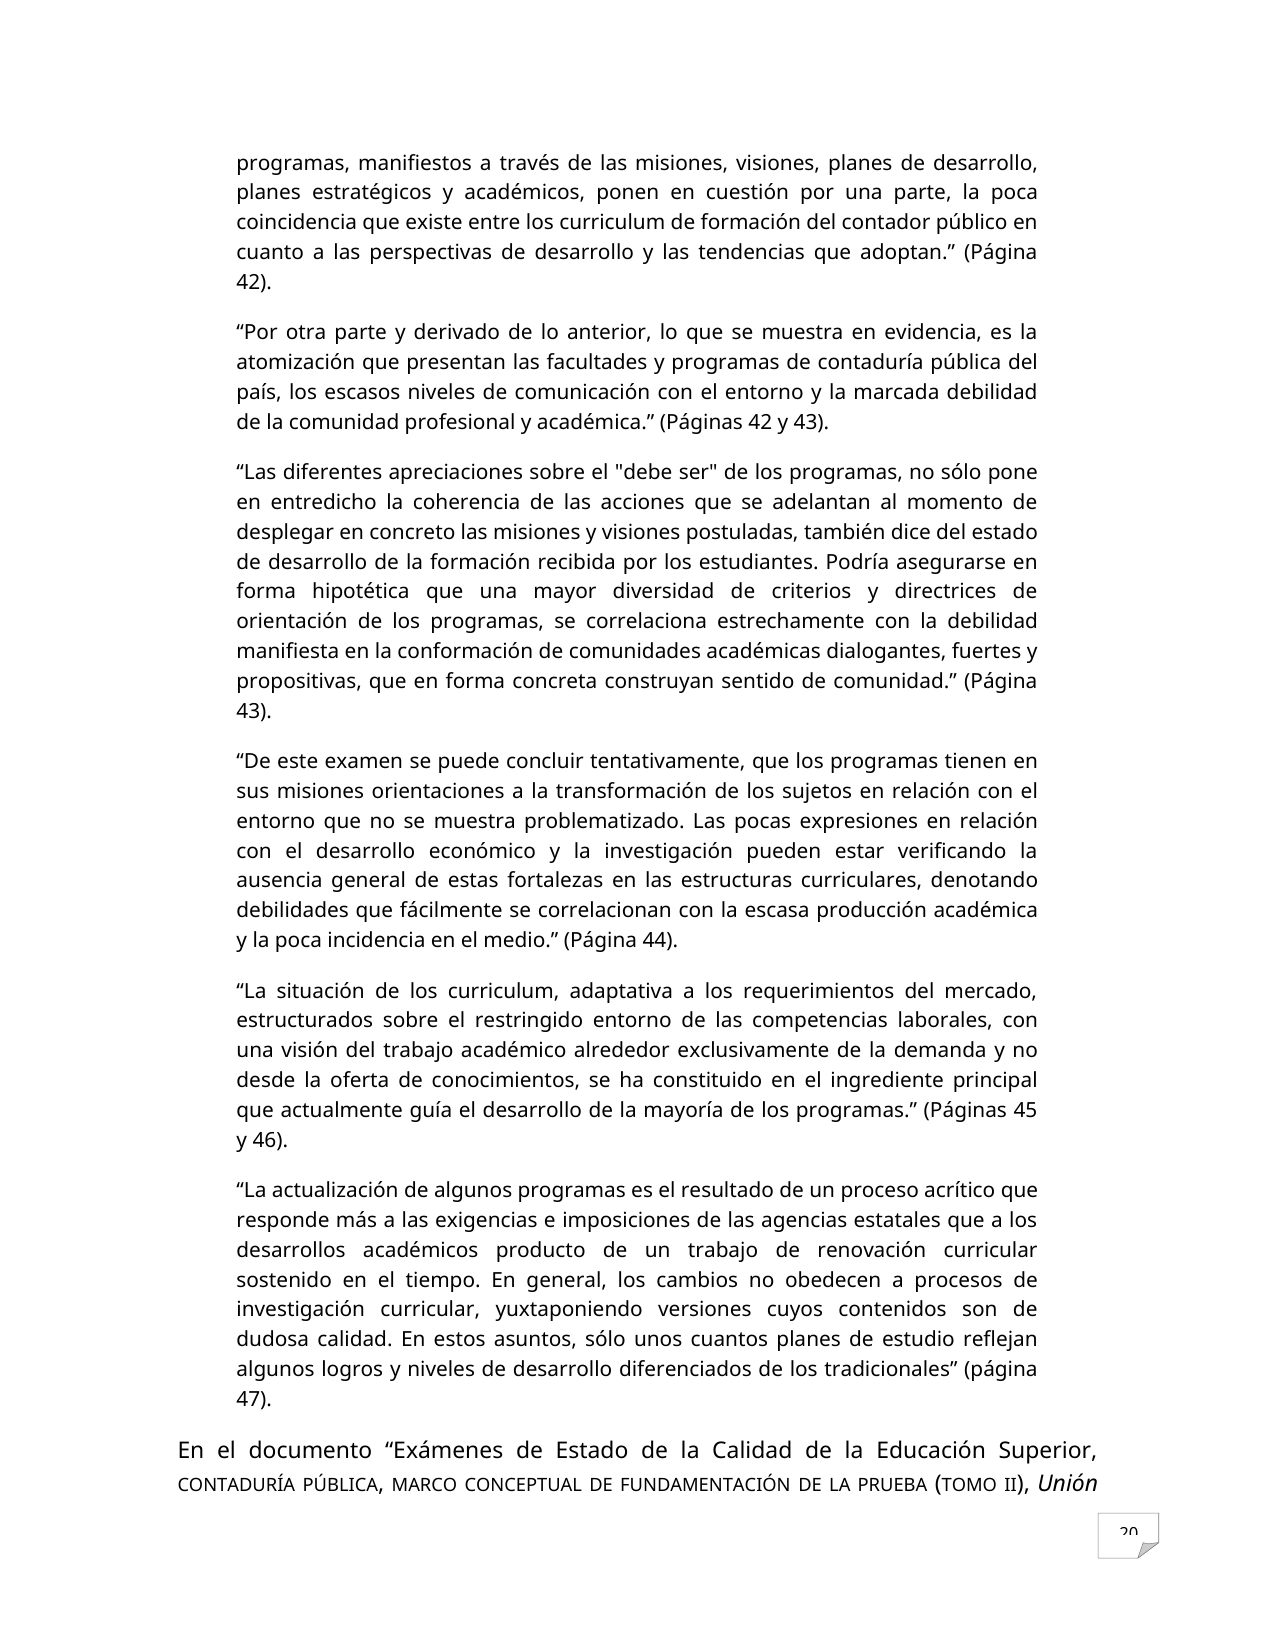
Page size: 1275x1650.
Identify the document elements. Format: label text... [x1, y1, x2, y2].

text “La situación de los curriculum, adaptativa a los requerimientos del mercado, estructurados sobre el restringido entorno de las competencias laborales, con una visión del trabajo académico alrededor exclusivamente de la demanda y no desde la oferta de conocimientos, se ha constituido en el ingrediente principal que actualmente guía el desarrollo de la mayoría de los programas.” (Páginas 45 y 46). [236, 976, 1039, 1153]
text “La actualización de algunos programas es el resultado de un proceso acrítico que responde más a las exigencias e imposiciones de las agencias estatales que a los desarrollos académicos producto de un trabajo de renovación curricular sostenido en el tiempo. En general, los cambios no obedecen a procesos de investigación curricular, yuxtaponiendo versiones cuyos contenidos son de dudosa calidad. En estos asuntos, sólo unos cuantos planes de estudio reflejan algunos logros y niveles de desarrollo diferenciados de los tradicionales” (página 47). [236, 1175, 1039, 1412]
text “Por otra parte y derivado de lo anterior, lo que se muestra en evidencia, es la atomización que presentan las facultades y programas de contaduría pública del país, los escasos niveles de comunicación con el entorno y la marcada debilidad de la comunidad profesional y académica.” (Páginas 42 y 43). [236, 317, 1039, 435]
text “Las diferentes apreciaciones sobre el "debe ser" de los programas, no sólo pone en entredicho la coherencia de las acciones que se adelantan al momento de desplegar en concreto las misiones y visiones postuladas, también dice del estado de desarrollo de la formación recibida por los estudiantes. Podría asegurarse en forma hipotética que una mayor diversidad de criterios y directrices de orientación de los programas, se correlaciona estrechamente con la debilidad manifiesta en la conformación de comunidades académicas dialogantes, fuertes y propositivas, que en forma concreta construyan sentido de comunidad.” (Página 43). [236, 457, 1039, 724]
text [177, 1434, 1098, 1498]
text “De este examen se puede concluir tentativamente, que los programas tienen en sus misiones orientaciones a la transformación de los sujetos en relación con el entorno que no se muestra problematizado. Las pocas expresiones en relación con el desarrollo económico y la investigación pueden estar verificando la ausencia general de estas fortalezas en las estructuras curriculares, denotando debilidades que fácilmente se correlacionan con la escasa producción académica y la poca incidencia en el medio.” (Página 44). [236, 746, 1039, 953]
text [236, 148, 1039, 295]
